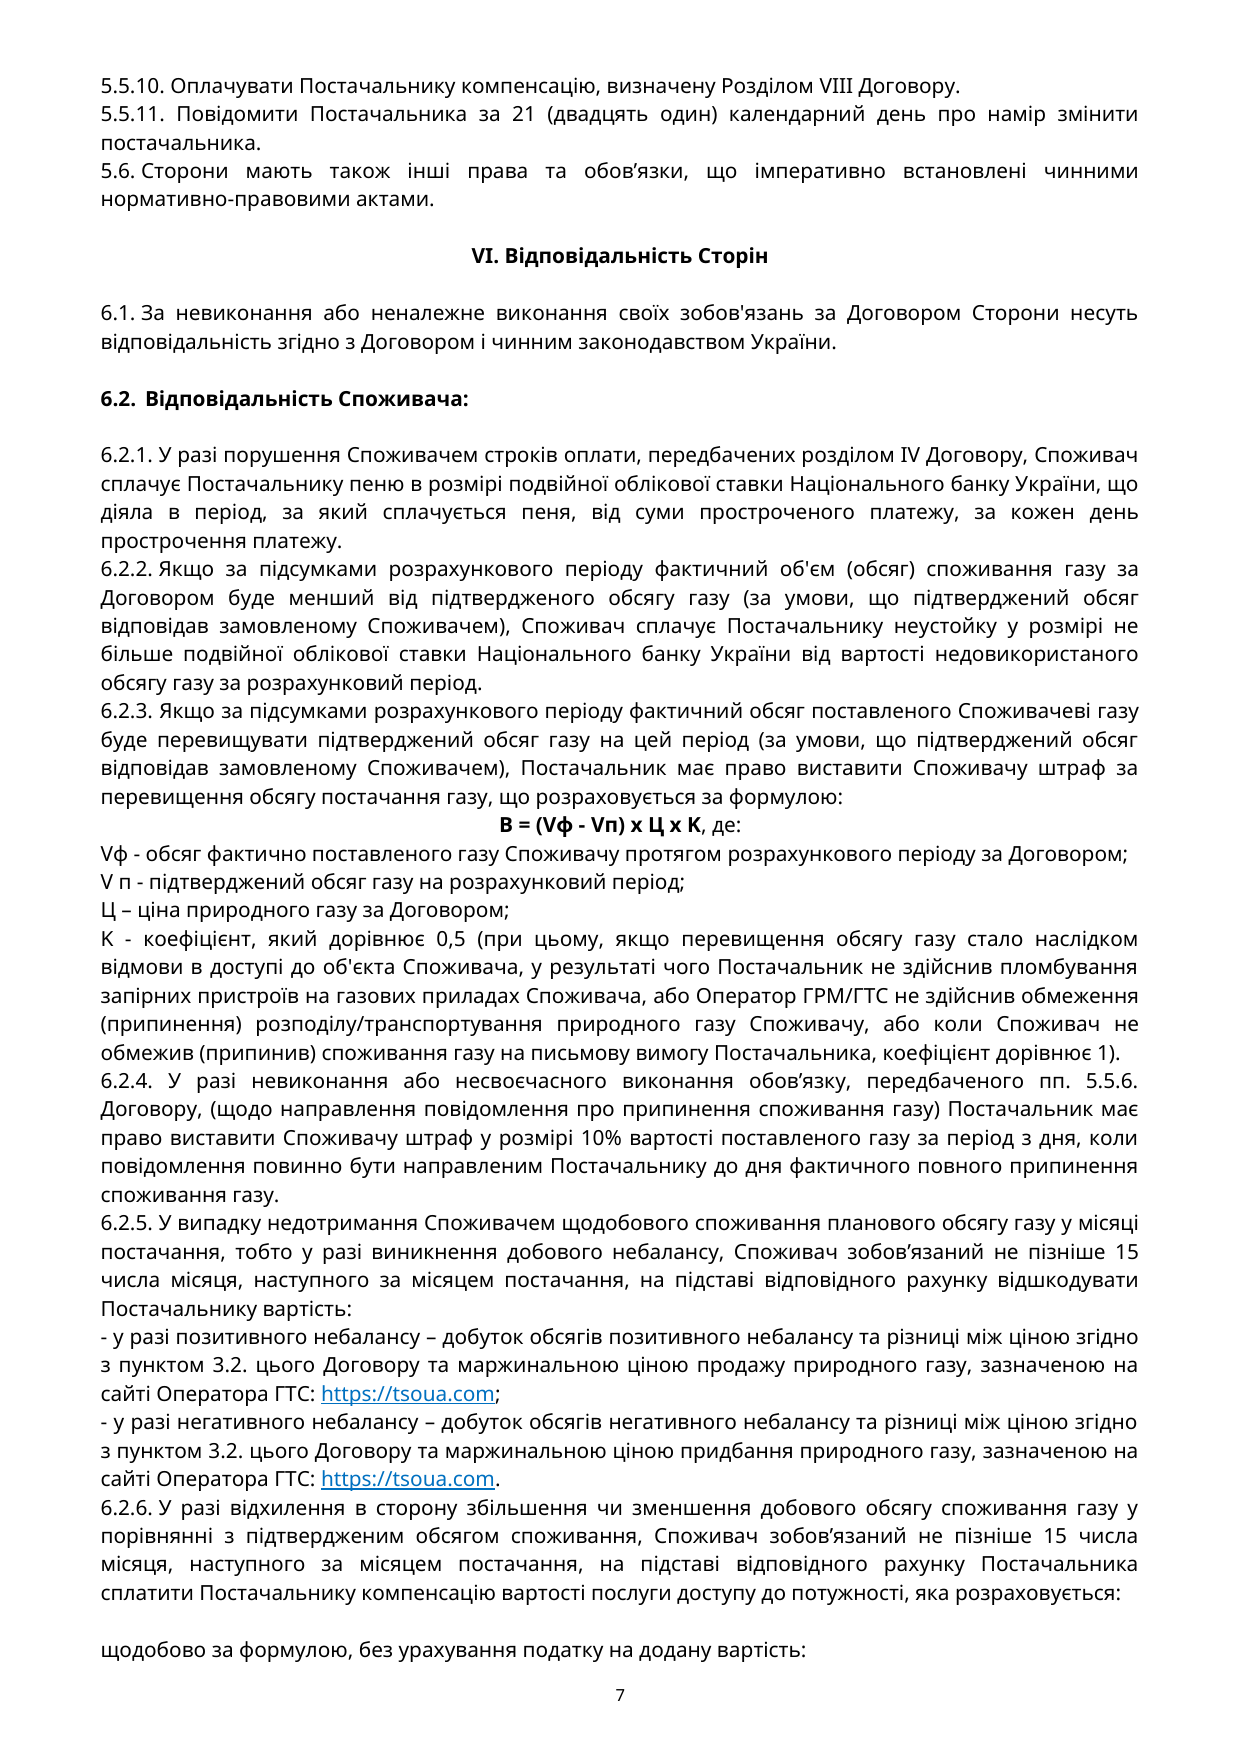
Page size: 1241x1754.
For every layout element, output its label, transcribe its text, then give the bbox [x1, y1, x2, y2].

text Vф - обсяг фактично поставленого газу Споживачу протягом розрахункового періоду за Договором; [100, 839, 1140, 867]
text 6.2. Відповідальність Споживача: [100, 384, 1140, 412]
text Ц – ціна природного газу за Договором; [100, 896, 1140, 924]
text 6.2.1. У разі порушення Споживачем строків оплати, передбачених розділом IV Договору, Споживач сплачує Постачальнику пеню в розмірі подвійної облікової ставки Національного банку України, що діяла в період, за який сплачується пеня, від суми простроченого платежу, за кожен день прострочення платежу. [100, 441, 1140, 554]
text VI. Відповідальність Сторін [100, 241, 1140, 270]
text 6.1. За невиконання або неналежне виконання своїх зобов'язань за Договором Сторони несуть відповідальність згідно з Договором і чинним законодавством України. [100, 298, 1140, 355]
text 5.6. Сторони мають також інші права та обов’язки, що імперативно встановлені чинними нормативно-правовими актами. [100, 156, 1140, 213]
text 6.2.6. У разі відхилення в сторону збільшення чи зменшення добового обсягу споживання газу у порівнянні з підтвердженим обсягом споживання, Споживач зобов’язаний не пізніше 15 числа місяця, наступного за місяцем постачання, на підставі відповідного рахунку Постачальника сплатити Постачальнику компенсацію вартості послуги доступу до потужності, яка розраховується: [100, 1493, 1140, 1606]
text V п - підтверджений обсяг газу на розрахунковий період; [100, 867, 1140, 896]
text K - коефіцієнт, який дорівнює 0,5 (при цьому, якщо перевищення обсягу газу стало наслідком відмови в доступі до об'єкта Споживача, у результаті чого Постачальник не здійснив пломбування запірних пристроїв на газових приладах Споживача, або Оператор ГРМ/ГТС не здійснив обмеження (припинення) розподілу/транспортування природного газу Споживачу, або коли Споживач не обмежив (припинив) споживання газу на письмову вимогу Постачальника, коефіцієнт дорівнює 1). [100, 924, 1140, 1066]
text - у разі позитивного небалансу – добуток обсягів позитивного небалансу та різниці між ціною згідно з пунктом 3.2. цього Договору та маржинальною ціною продажу природного газу, зазначеною на сайті Оператора ГТС: https://tsoua.com; [100, 1322, 1140, 1407]
text щодобово за формулою, без урахування податку на додану вартість: [100, 1635, 1140, 1663]
text 6.2.3. Якщо за підсумками розрахункового періоду фактичний обсяг поставленого Споживачеві газу буде перевищувати підтверджений обсяг газу на цей період (за умови, що підтверджений обсяг відповідав замовленому Споживачем), Постачальник має право виставити Споживачу штраф за перевищення обсягу постачання газу, що розраховується за формулою: [100, 696, 1140, 810]
text 6.2.5. У випадку недотримання Споживачем щодобового споживання планового обсягу газу у місяці постачання, тобто у разі виникнення добового небалансу, Споживач зобов’язаний не пізніше 15 числа місяця, наступного за місяцем постачання, на підставі відповідного рахунку відшкодувати Постачальнику вартість: [100, 1208, 1140, 1322]
text В = (Vф - Vп) х Ц х K, де: [100, 810, 1140, 839]
text 6.2.4. У разі невиконання або несвоєчасного виконання обов’язку, передбаченого пп. 5.5.6. Договору, (щодо направлення повідомлення про припинення споживання газу) Постачальник має право виставити Споживачу штраф у розмірі 10% вартості поставленого газу за період з дня, коли повідомлення повинно бути направленим Постачальнику до дня фактичного повного припинення споживання газу. [100, 1066, 1140, 1208]
text 6.2.2. Якщо за підсумками розрахункового періоду фактичний об'єм (обсяг) споживання газу за Договором буде менший від підтвердженого обсягу газу (за умови, що підтверджений обсяг відповідав замовленому Споживачем), Споживач сплачує Постачальнику неустойку у розмірі не більше подвійної облікової ставки Національного банку України від вартості недовикористаного обсягу газу за розрахунковий період. [100, 554, 1140, 696]
text 5.5.11. Повідомити Постачальника за 21 (двадцять один) календарний день про намір змінити постачальника. [100, 99, 1140, 156]
text - у разі негативного небалансу – добуток обсягів негативного небалансу та різниці між ціною згідно з пунктом 3.2. цього Договору та маржинальною ціною придбання природного газу, зазначеною на сайті Оператора ГТС: https://tsoua.com. [100, 1407, 1140, 1493]
text 5.5.10. Оплачувати Постачальнику компенсацію, визначену Розділом VIII Договору. [100, 71, 1140, 99]
